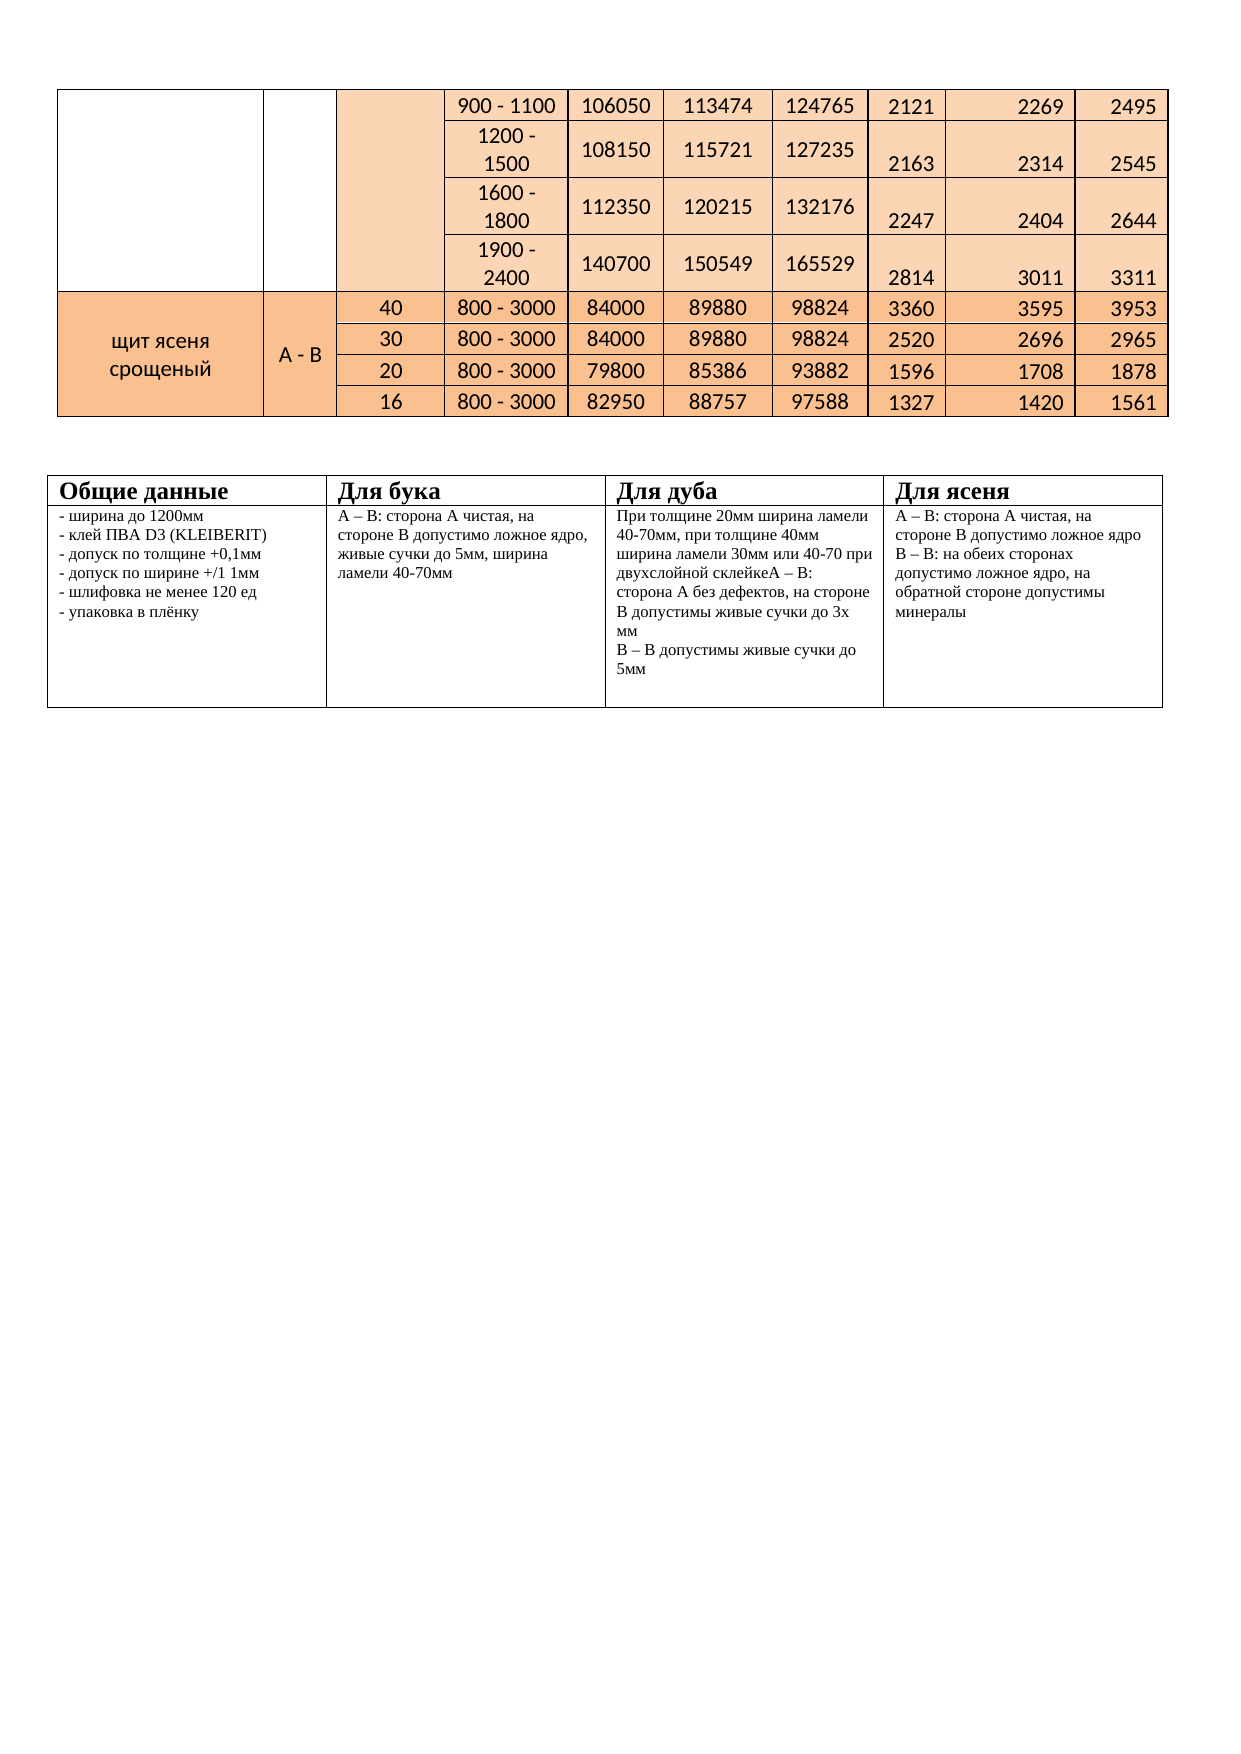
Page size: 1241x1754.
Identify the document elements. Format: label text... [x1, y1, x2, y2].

table_cell 20 [337, 90, 444, 291]
table_cell 140700 [569, 235, 663, 291]
table_cell 800 - 3000 [445, 355, 567, 385]
table_cell 1900 - 2400 [445, 235, 567, 291]
table_cell 20 [337, 355, 444, 385]
table_cell 165529 [773, 235, 867, 291]
table_cell 30 [337, 324, 444, 354]
table_cell 115721 [664, 121, 772, 177]
table_cell 150549 [664, 235, 772, 291]
table_cell 2644 [1076, 178, 1167, 234]
table_cell А – В: сторона А чистая, на стороне В допустимо ложное ядро, живые сучки до 5мм, ширина ламели 40-70мм [327, 506, 605, 707]
table_cell 2404 [946, 178, 1074, 234]
table_cell 3595 [946, 292, 1074, 322]
table_cell 84000 [569, 324, 663, 354]
table_cell 2247 [869, 178, 945, 234]
table_cell 2696 [946, 324, 1074, 354]
table_cell 108150 [569, 121, 663, 177]
table_cell 16 [337, 386, 444, 416]
table_cell 1561 [1076, 386, 1167, 416]
table_cell щит ясеня срощеный [58, 292, 263, 416]
table_cell 2121 [869, 90, 945, 120]
table_cell 800 - 3000 [445, 386, 567, 416]
table_cell 3360 [869, 292, 945, 322]
table_header Для ясеня [884, 476, 1162, 504]
table_cell 98824 [773, 324, 867, 354]
table_cell 98824 [773, 292, 867, 322]
table_cell 106050 [569, 90, 663, 120]
table_cell 3953 [1076, 292, 1167, 322]
table_cell 2269 [946, 90, 1074, 120]
table_cell А - В [264, 292, 336, 416]
table_cell 85386 [664, 355, 772, 385]
table_cell 40 [337, 292, 444, 322]
table_cell 1708 [946, 355, 1074, 385]
table_cell 84000 [569, 292, 663, 322]
table_header Для бука [327, 476, 605, 504]
table_cell 127235 [773, 121, 867, 177]
table_header Общие данные [48, 476, 326, 504]
table_cell 2314 [946, 121, 1074, 177]
table_cell 112350 [569, 178, 663, 234]
table_cell 82950 [569, 386, 663, 416]
table_cell 1878 [1076, 355, 1167, 385]
table_cell 2814 [869, 235, 945, 291]
table_cell 2965 [1076, 324, 1167, 354]
table_cell 2545 [1076, 121, 1167, 177]
table_cell 1420 [946, 386, 1074, 416]
table_cell 89880 [664, 292, 772, 322]
table_cell При толщине 20мм ширина ламели 40-70мм, при толщине 40мм ширина ламели 30мм или 40-70 при двухслойной склейкеА – В: сторона А без дефектов, на стороне В допустимы живые сучки до 3х мм В – В допустимы живые сучки до 5мм [606, 506, 883, 707]
table_cell 1600 - 1800 [445, 178, 567, 234]
table_cell 900 - 1100 [445, 90, 567, 120]
table_cell 2520 [869, 324, 945, 354]
table_cell 800 - 3000 [445, 324, 567, 354]
table_cell 132176 [773, 178, 867, 234]
table_cell 1327 [869, 386, 945, 416]
table_cell - ширина до 1200мм - клей ПВА D3 (KLEIBERIT) - допуск по толщине +0,1мм - допуск по ширине +/1 1мм - шлифовка не менее 120 ед - упаковка в плёнку [48, 506, 326, 707]
table_cell 88757 [664, 386, 772, 416]
table_cell 3011 [946, 235, 1074, 291]
table_cell 1200 - 1500 [445, 121, 567, 177]
table_cell 2163 [869, 121, 945, 177]
table_cell 3311 [1076, 235, 1167, 291]
table_header Для дуба [606, 476, 883, 504]
table_cell 800 - 3000 [445, 292, 567, 322]
table_cell 93882 [773, 355, 867, 385]
table_cell А – В: сторона А чистая, на стороне В допустимо ложное ядро В – В: на обеих сторонах допустимо ложное ядро, на обратной стороне допустимы минералы [884, 506, 1162, 707]
table_cell 79800 [569, 355, 663, 385]
table_cell 2495 [1076, 90, 1167, 120]
table_cell 1596 [869, 355, 945, 385]
table_cell 120215 [664, 178, 772, 234]
table_cell 124765 [773, 90, 867, 120]
table_cell 113474 [664, 90, 772, 120]
table_cell 89880 [664, 324, 772, 354]
table_cell 97588 [773, 386, 867, 416]
